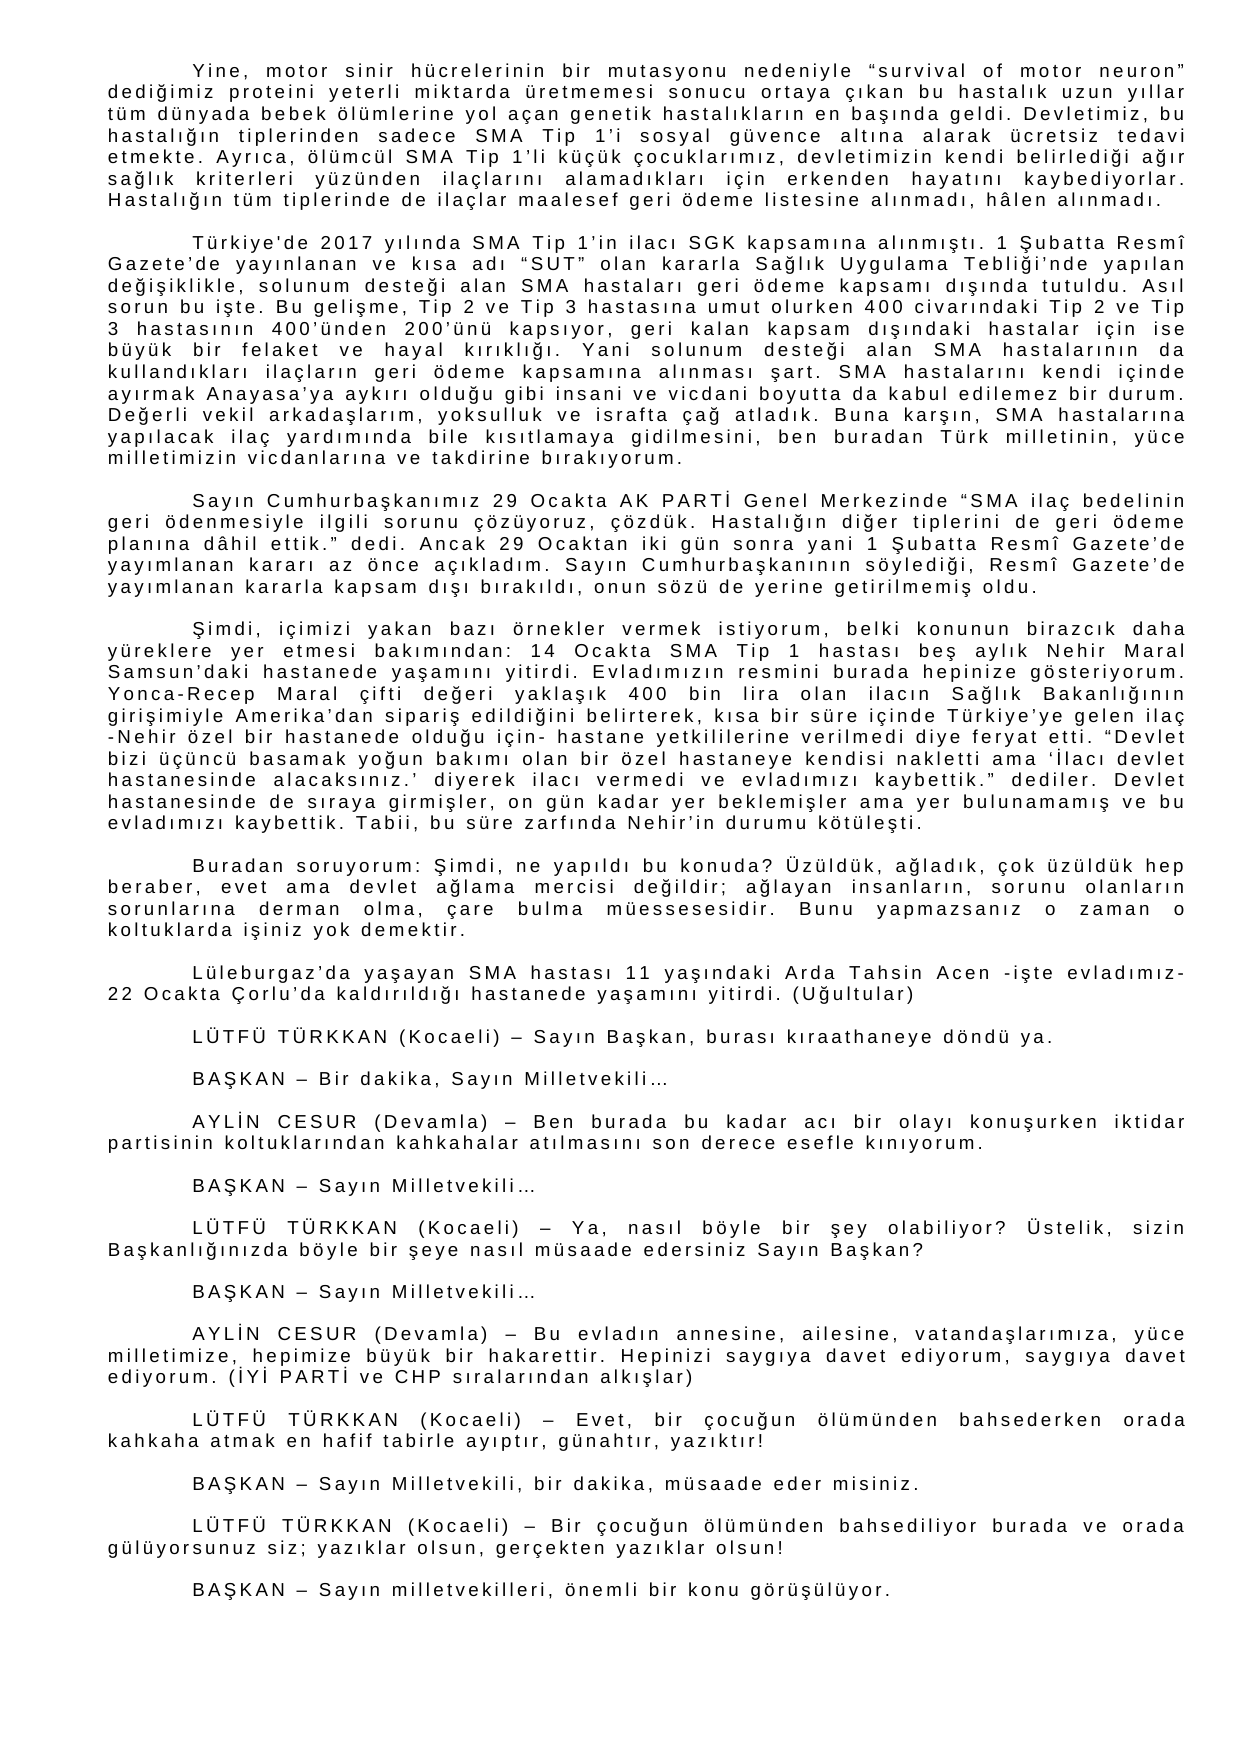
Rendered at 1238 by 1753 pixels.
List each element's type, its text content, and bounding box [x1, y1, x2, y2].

text BAŞKAN – Sayın Milletvekili, bir dakika, müsaade eder misiniz. [108, 1473, 1186, 1494]
text Şimdi, içimizi yakan bazı örnekler vermek istiyorum, belki konunun birazcık daha yüreklere yer etmesi bakımından: 14 Ocakta SMA Tip 1 hastası beş aylık Nehir Maral Samsun’daki hastanede yaşamını yitirdi. Evladımızın resmini burada hepinize gösteriyorum. Yonca-Recep Maral çifti değeri yaklaşık 400 bin lira olan ilacın Sağlık Bakanlığının girişimiyle Amerika’dan sipariş edildiğini belirterek, kısa bir süre içinde Türkiye’ye gelen ilaç -Nehir özel bir hastanede olduğu için- hastane yetkililerine verilmedi diye feryat etti. “Devlet bizi üçüncü basamak yoğun bakımı olan bir özel hastaneye kendisi nakletti ama ‘İlacı devlet hastanesinde alacaksınız.’ diyerek ilacı vermedi ve evladımızı kaybettik.” dediler. Devlet hastanesinde de sıraya girmişler, on gün kadar yer beklemişler ama yer bulunamamış ve bu evladımızı kaybettik. Tabii, bu süre zarfında Nehir’in durumu kötüleşti. [108, 618, 1186, 834]
text AYLİN CESUR (Devamla) – Bu evladın annesine, ailesine, vatandaşlarımıza, yüce milletimize, hepimize büyük bir hakarettir. Hepinizi saygıya davet ediyorum, saygıya davet ediyorum. (İYİ PARTİ ve CHP sıralarından alkışlar) [108, 1323, 1186, 1388]
text BAŞKAN – Sayın Milletvekili… [108, 1174, 1186, 1196]
text LÜTFÜ TÜRKKAN (Kocaeli) – Sayın Başkan, burası kıraathaneye döndü ya. [108, 1026, 1186, 1047]
text Sayın Cumhurbaşkanımız 29 Ocakta AK PARTİ Genel Merkezinde “SMA ilaç bedelinin geri ödenmesiyle ilgili sorunu çözüyoruz, çözdük. Hastalığın diğer tiplerini de geri ödeme planına dâhil ettik.” dedi. Ancak 29 Ocaktan iki gün sonra yani 1 Şubatta Resmî Gazete’de yayımlanan kararı az önce açıkladım. Sayın Cumhurbaşkanının söylediği, Resmî Gazete’de yayımlanan kararla kapsam dışı bırakıldı, onun sözü de yerine getirilmemiş oldu. [108, 489, 1186, 597]
text AYLİN CESUR (Devamla) – Ben burada bu kadar acı bir olayı konuşurken iktidar partisinin koltuklarından kahkahalar atılmasını son derece esefle kınıyorum. [108, 1110, 1186, 1153]
text LÜTFÜ TÜRKKAN (Kocaeli) – Bir çocuğun ölümünden bahsediliyor burada ve orada gülüyorsunuz siz; yazıklar olsun, gerçekten yazıklar olsun! [108, 1515, 1186, 1558]
text LÜTFÜ TÜRKKAN (Kocaeli) – Ya, nasıl böyle bir şey olabiliyor? Üstelik, sizin Başkanlığınızda böyle bir şeye nasıl müsaade edersiniz Sayın Başkan? [108, 1217, 1186, 1260]
text Buradan soruyorum: Şimdi, ne yapıldı bu konuda? Üzüldük, ağladık, çok üzüldük hep beraber, evet ama devlet ağlama mercisi değildir; ağlayan insanların, sorunu olanların sorunlarına derman olma, çare bulma müessesesidir. Bunu yapmazsanız o zaman o koltuklarda işiniz yok demektir. [108, 854, 1186, 941]
text Türkiye'de 2017 yılında SMA Tip 1’in ilacı SGK kapsamına alınmıştı. 1 Şubatta Resmî Gazete’de yayınlanan ve kısa adı “SUT” olan kararla Sağlık Uygulama Tebliği’nde yapılan değişiklikle, solunum desteği alan SMA hastaları geri ödeme kapsamı dışında tutuldu. Asıl sorun bu işte. Bu gelişme, Tip 2 ve Tip 3 hastasına umut olurken 400 civarındaki Tip 2 ve Tip 3 hastasının 400’ünden 200’ünü kapsıyor, geri kalan kapsam dışındaki hastalar için ise büyük bir felaket ve hayal kırıklığı. Yani solunum desteği alan SMA hastalarının da kullandıkları ilaçların geri ödeme kapsamına alınması şart. SMA hastalarını kendi içinde ayırmak Anayasa’ya aykırı olduğu gibi insani ve vicdani boyutta da kabul edilemez bir durum. Değerli vekil arkadaşlarım, yoksulluk ve israfta çağ atladık. Buna karşın, SMA hastalarına yapılacak ilaç yardımında bile kısıtlamaya gidilmesini, ben buradan Türk milletinin, yüce milletimizin vicdanlarına ve takdirine bırakıyorum. [108, 231, 1186, 469]
text LÜTFÜ TÜRKKAN (Kocaeli) – Evet, bir çocuğun ölümünden bahsederken orada kahkaha atmak en hafif tabirle ayıptır, günahtır, yazıktır! [108, 1409, 1186, 1452]
text Yine, motor sinir hücrelerinin bir mutasyonu nedeniyle “survival of motor neuron” dediğimiz proteini yeterli miktarda üretmemesi sonucu ortaya çıkan bu hastalık uzun yıllar tüm dünyada bebek ölümlerine yol açan genetik hastalıkların en başında geldi. Devletimiz, bu hastalığın tiplerinden sadece SMA Tip 1’i sosyal güvence altına alarak ücretsiz tedavi etmekte. Ayrıca, ölümcül SMA Tip 1’li küçük çocuklarımız, devletimizin kendi belirlediği ağır sağlık kriterleri yüzünden ilaçlarını alamadıkları için erkenden hayatını kaybediyorlar. Hastalığın tüm tiplerinde de ilaçlar maalesef geri ödeme listesine alınmadı, hâlen alınmadı. [108, 60, 1186, 211]
text BAŞKAN – Bir dakika, Sayın Milletvekili… [108, 1068, 1186, 1089]
text BAŞKAN – Sayın Milletvekili… [108, 1281, 1186, 1302]
text Lüleburgaz’da yaşayan SMA hastası 11 yaşındaki Arda Tahsin Acen -işte evladımız- 22 Ocakta Çorlu’da kaldırıldığı hastanede yaşamını yitirdi. (Uğultular) [108, 962, 1186, 1005]
text BAŞKAN – Sayın milletvekilleri, önemli bir konu görüşülüyor. [108, 1579, 1186, 1601]
